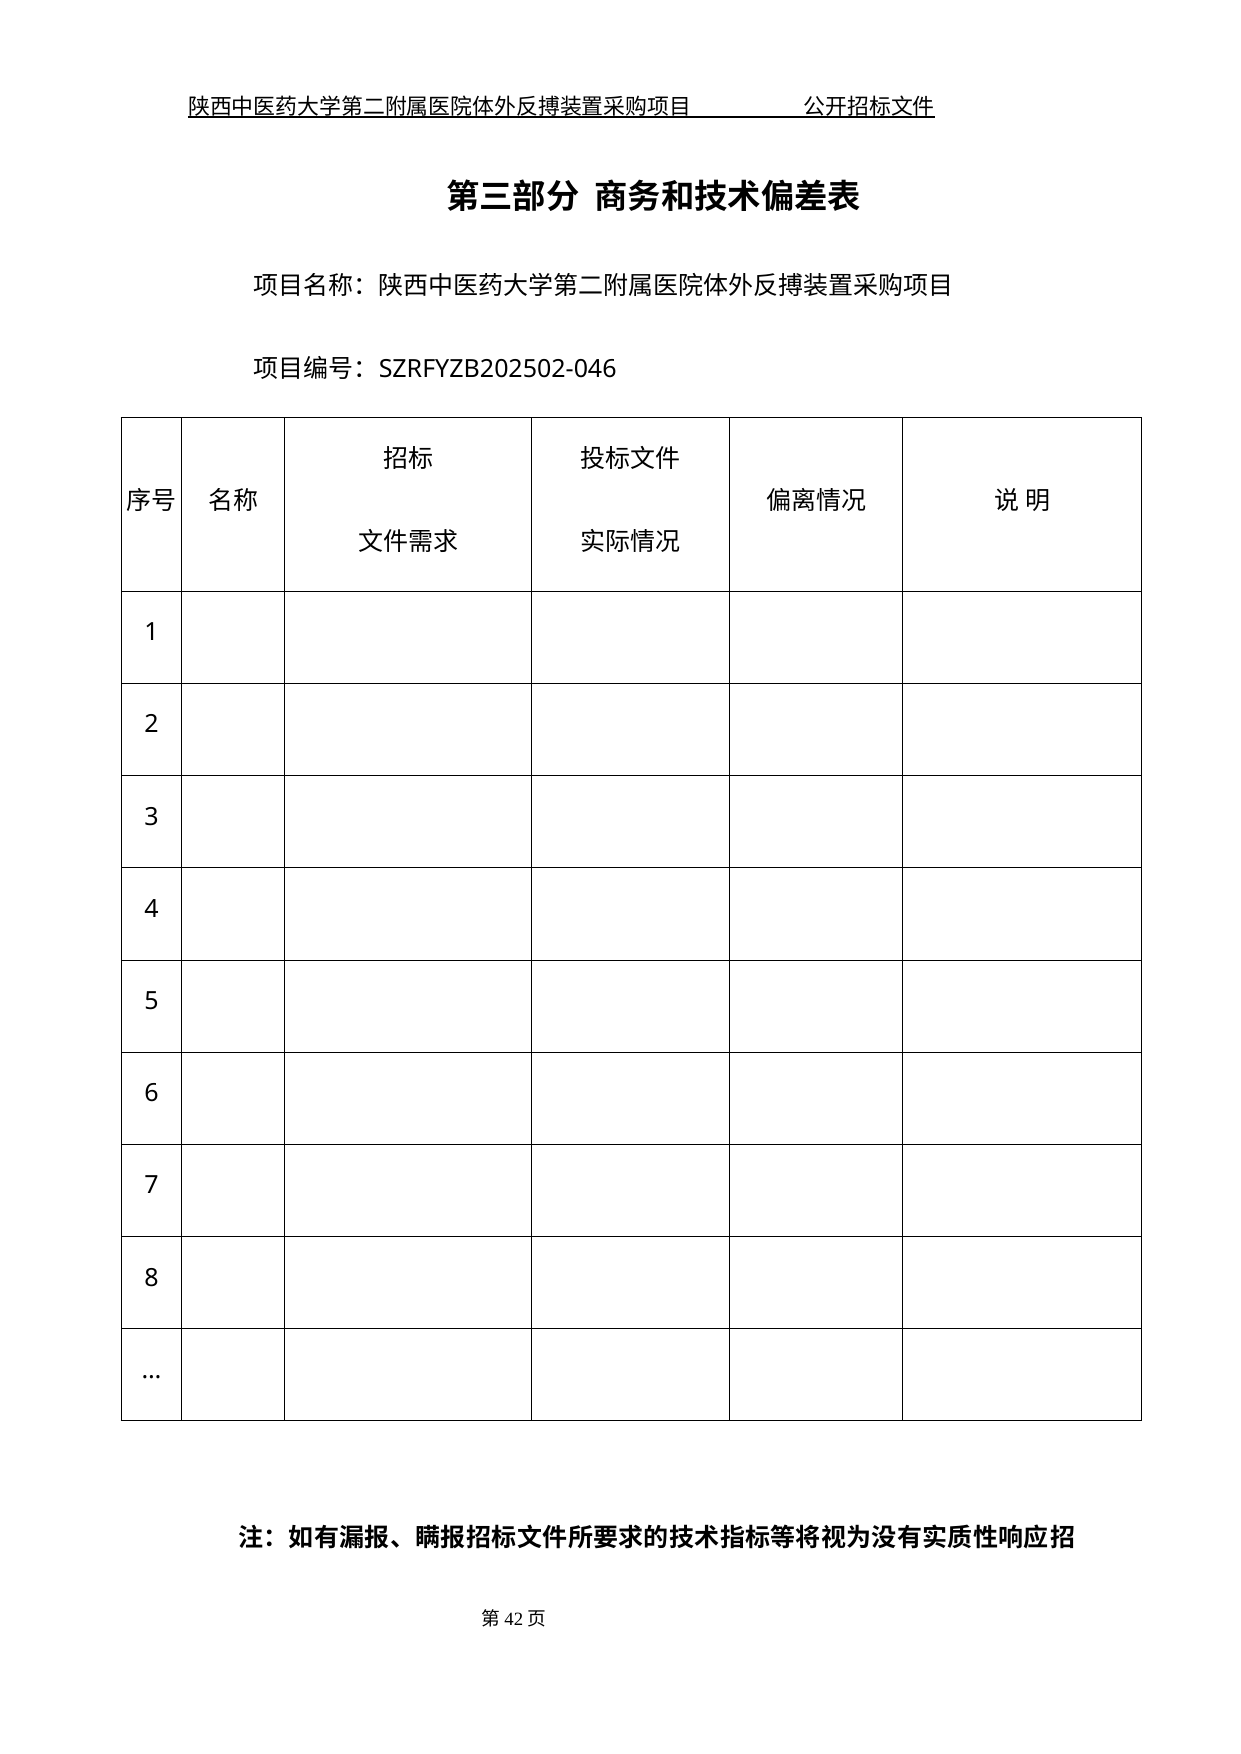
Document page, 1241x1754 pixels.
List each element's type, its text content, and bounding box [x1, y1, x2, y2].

table_cell [532, 1145, 729, 1236]
table_cell [182, 1053, 284, 1144]
table_cell 7 [122, 1145, 181, 1236]
table_cell [532, 868, 729, 959]
table_cell [730, 1053, 902, 1144]
table_cell [730, 961, 902, 1052]
table_cell 2 [122, 684, 181, 775]
table_cell 4 [122, 868, 181, 959]
table_cell [285, 1329, 531, 1420]
table_cell [532, 1237, 729, 1328]
table_cell [285, 684, 531, 775]
table_cell [285, 961, 531, 1052]
table_cell 5 [122, 961, 181, 1052]
table_cell [903, 961, 1141, 1052]
table_cell 3 [122, 776, 181, 867]
table_cell [182, 684, 284, 775]
table_header 说 明 [903, 418, 1141, 591]
table_cell [532, 684, 729, 775]
table_cell [285, 1237, 531, 1328]
table_cell … [122, 1329, 181, 1420]
table_cell [285, 1145, 531, 1236]
table_cell [903, 592, 1141, 683]
table_cell [730, 868, 902, 959]
table_cell [182, 1237, 284, 1328]
table_cell [532, 592, 729, 683]
table_cell [730, 1329, 902, 1420]
table_cell [285, 868, 531, 959]
table_cell [903, 1053, 1141, 1144]
table_header 名称 [182, 418, 284, 591]
table_header 投标文件 实际情况 [532, 418, 729, 591]
table_cell [285, 776, 531, 867]
table_cell 1 [122, 592, 181, 683]
table_header 偏离情况 [730, 418, 902, 591]
table_cell [903, 868, 1141, 959]
table_cell [903, 1145, 1141, 1236]
table_cell [182, 1145, 284, 1236]
table_cell [730, 776, 902, 867]
table_cell [182, 592, 284, 683]
text 项目名称：陕西中医药大学第二附属医院体外反搏装置采购项目 [210, 251, 1075, 316]
table_cell [730, 1145, 902, 1236]
text 项目编号：SZRFYZB202502-046 [210, 334, 1075, 399]
text 第三部分 商务和技术偏差表 [188, 162, 1075, 227]
table_cell [285, 1053, 531, 1144]
table_cell [285, 592, 531, 683]
table_cell [182, 868, 284, 959]
table_cell [182, 961, 284, 1052]
table_cell [903, 684, 1141, 775]
table_cell 6 [122, 1053, 181, 1144]
table_cell [182, 776, 284, 867]
table_cell [182, 1329, 284, 1420]
table_cell [532, 1053, 729, 1144]
table_cell 8 [122, 1237, 181, 1328]
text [188, 1503, 1075, 1568]
table_header 招标 文件需求 [285, 418, 531, 591]
table_cell [532, 961, 729, 1052]
table_cell [903, 1237, 1141, 1328]
table_cell [903, 776, 1141, 867]
table_cell [532, 1329, 729, 1420]
table_cell [730, 1237, 902, 1328]
table_cell [532, 776, 729, 867]
table_cell [730, 684, 902, 775]
table_header 序号 [122, 418, 181, 591]
table_cell [730, 592, 902, 683]
table_cell [903, 1329, 1141, 1420]
